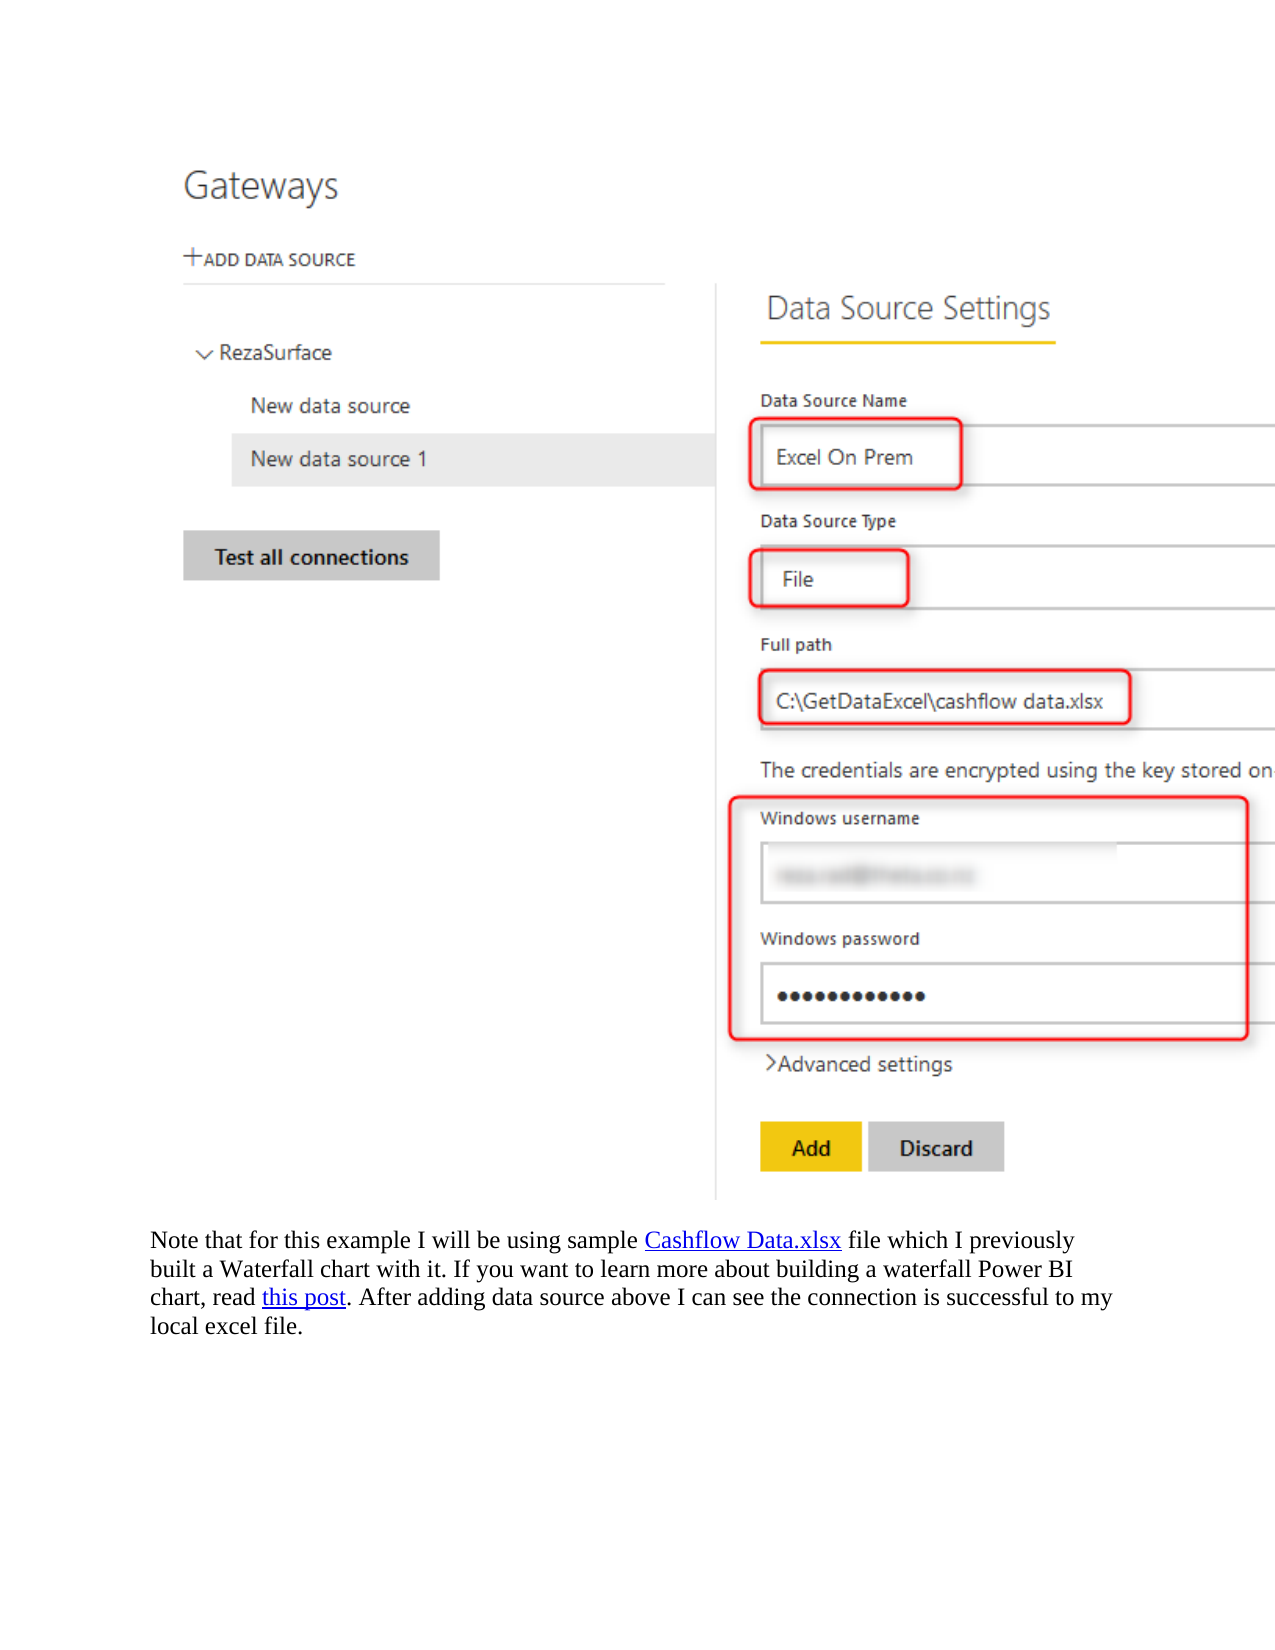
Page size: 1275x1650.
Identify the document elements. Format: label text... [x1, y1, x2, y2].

picture [168, 150, 1275, 1200]
text Note that for this example I will be using sample Cashflow Data.xlsx file which I previously built a Waterfall chart with it. If you want to learn more about building a waterfall Power BI chart, read this post. After adding data source above I can see the connection is successful to my local excel file. [150, 1225, 1125, 1340]
